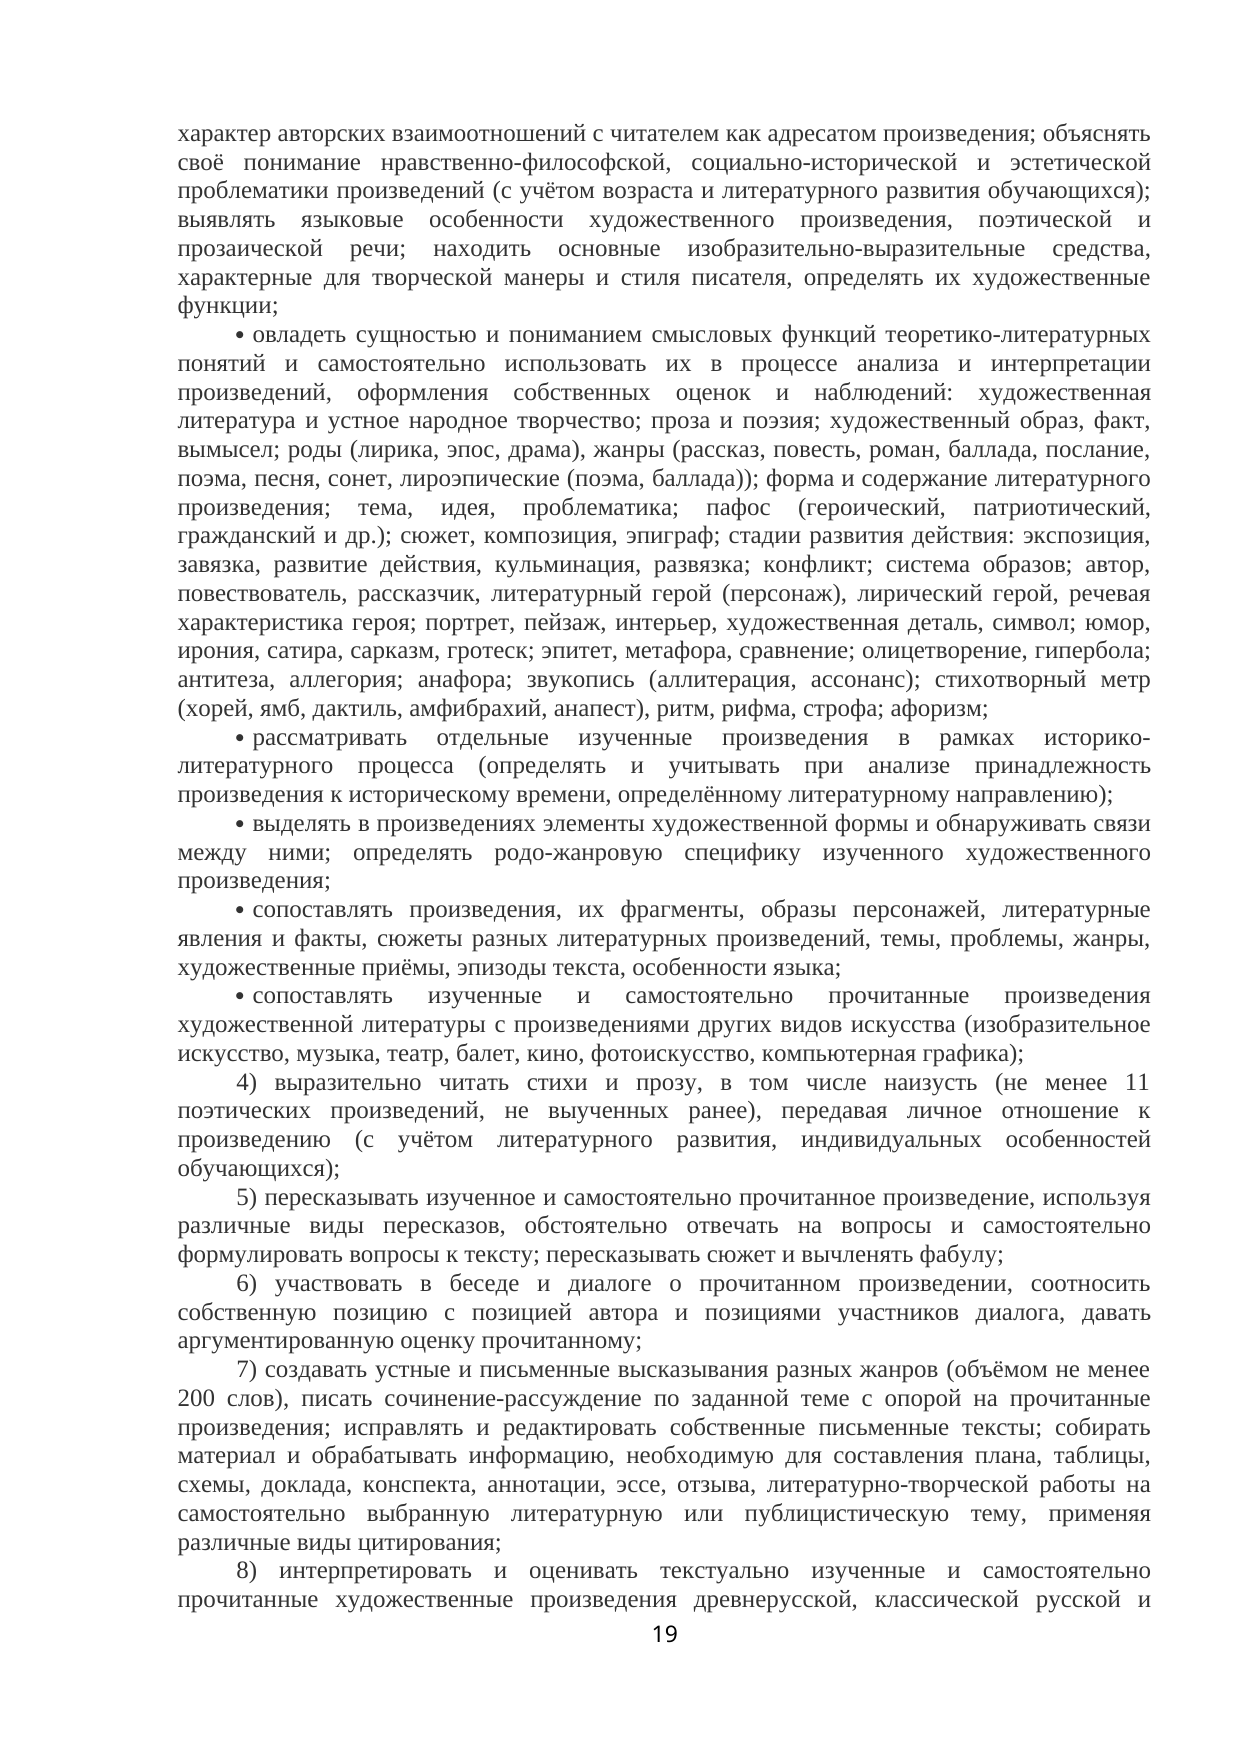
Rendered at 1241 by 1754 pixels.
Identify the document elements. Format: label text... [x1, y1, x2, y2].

text 4) выразительно читать стихи и прозу, в том числе наизусть (не менее 11 поэтических произведений, не выученных ранее), передавая личное отношение к произведению (с учётом литературного развития, индивидуальных особенностей обучающихся); [177, 1067, 1152, 1182]
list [177, 118, 1152, 319]
text 7) создавать устные и письменные высказывания разных жанров (объёмом не менее 200 слов), писать сочинение-рассуждение по заданной теме с опорой на прочитанные произведения; исправлять и редактировать собственные письменные тексты; собирать материал и обрабатывать информацию, необходимую для составления плана, таблицы, схемы, доклада, конспекта, аннотации, эссе, отзыва, литературно-творческой работы на самостоятельно выбранную литературную или публицистическую тему, применяя различные виды цитирования; [177, 1354, 1152, 1556]
list сопоставлять изученные и самостоятельно прочитанные произведения художественной литературы с произведениями других видов искусства (изобразительное искусство, музыка, театр, балет, кино, фотоискусство, компьютерная графика); [177, 981, 1152, 1067]
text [177, 1556, 1152, 1613]
list овладеть сущностью и пониманием смысловых функций теоретико-литературных понятий и самостоятельно использовать их в процессе анализа и интерпретации произведений, оформления собственных оценок и наблюдений: художественная литература и устное народное творчество; проза и поэзия; художественный образ, факт, вымысел; роды (лирика, эпос, драма), жанры (рассказ, повесть, роман, баллада, послание, поэма, песня, сонет, лироэпические (поэма, баллада)); форма и содержание литературного произведения; тема, идея, проблематика; пафос (героический, патриотический, гражданский и др.); сюжет, композиция, эпиграф; стадии развития действия: экспозиция, завязка, развитие действия, кульминация, развязка; конфликт; система образов; автор, повествователь, рассказчик, литературный герой (персонаж), лирический герой, речевая характеристика героя; портрет, пейзаж, интерьер, художественная деталь, символ; юмор, ирония, сатира, сарказм, гротеск; эпитет, метафора, сравнение; олицетворение, гипербола; антитеза, аллегория; анафора; звукопись (аллитерация, ассонанс); стихотворный метр (хорей, ямб, дактиль, амфибрахий, анапест), ритм, рифма, строфа; афоризм; [177, 319, 1152, 722]
list рассматривать отдельные изученные произведения в рамках историко-литературного процесса (определять и учитывать при анализе принадлежность произведения к историческому времени, определённому литературному направлению); [177, 722, 1152, 808]
list выделять в произведениях элементы художественной формы и обнаруживать связи между ними; определять родо-жанровую специфику изученного художественного произведения; [177, 808, 1152, 894]
text 6) участвовать в беседе и диалоге о прочитанном произведении, соотносить собственную позицию с позицией автора и позициями участников диалога, давать аргументированную оценку прочитанному; [177, 1268, 1152, 1354]
text 5) пересказывать изученное и самостоятельно прочитанное произведение, используя различные виды пересказов, обстоятельно отвечать на вопросы и самостоятельно формулировать вопросы к тексту; пересказывать сюжет и вычленять фабулу; [177, 1182, 1152, 1268]
list сопоставлять произведения, их фрагменты, образы персонажей, литературные явления и факты, сюжеты разных литературных произведений, темы, проблемы, жанры, художественные приёмы, эпизоды текста, особенности языка; [177, 894, 1152, 981]
